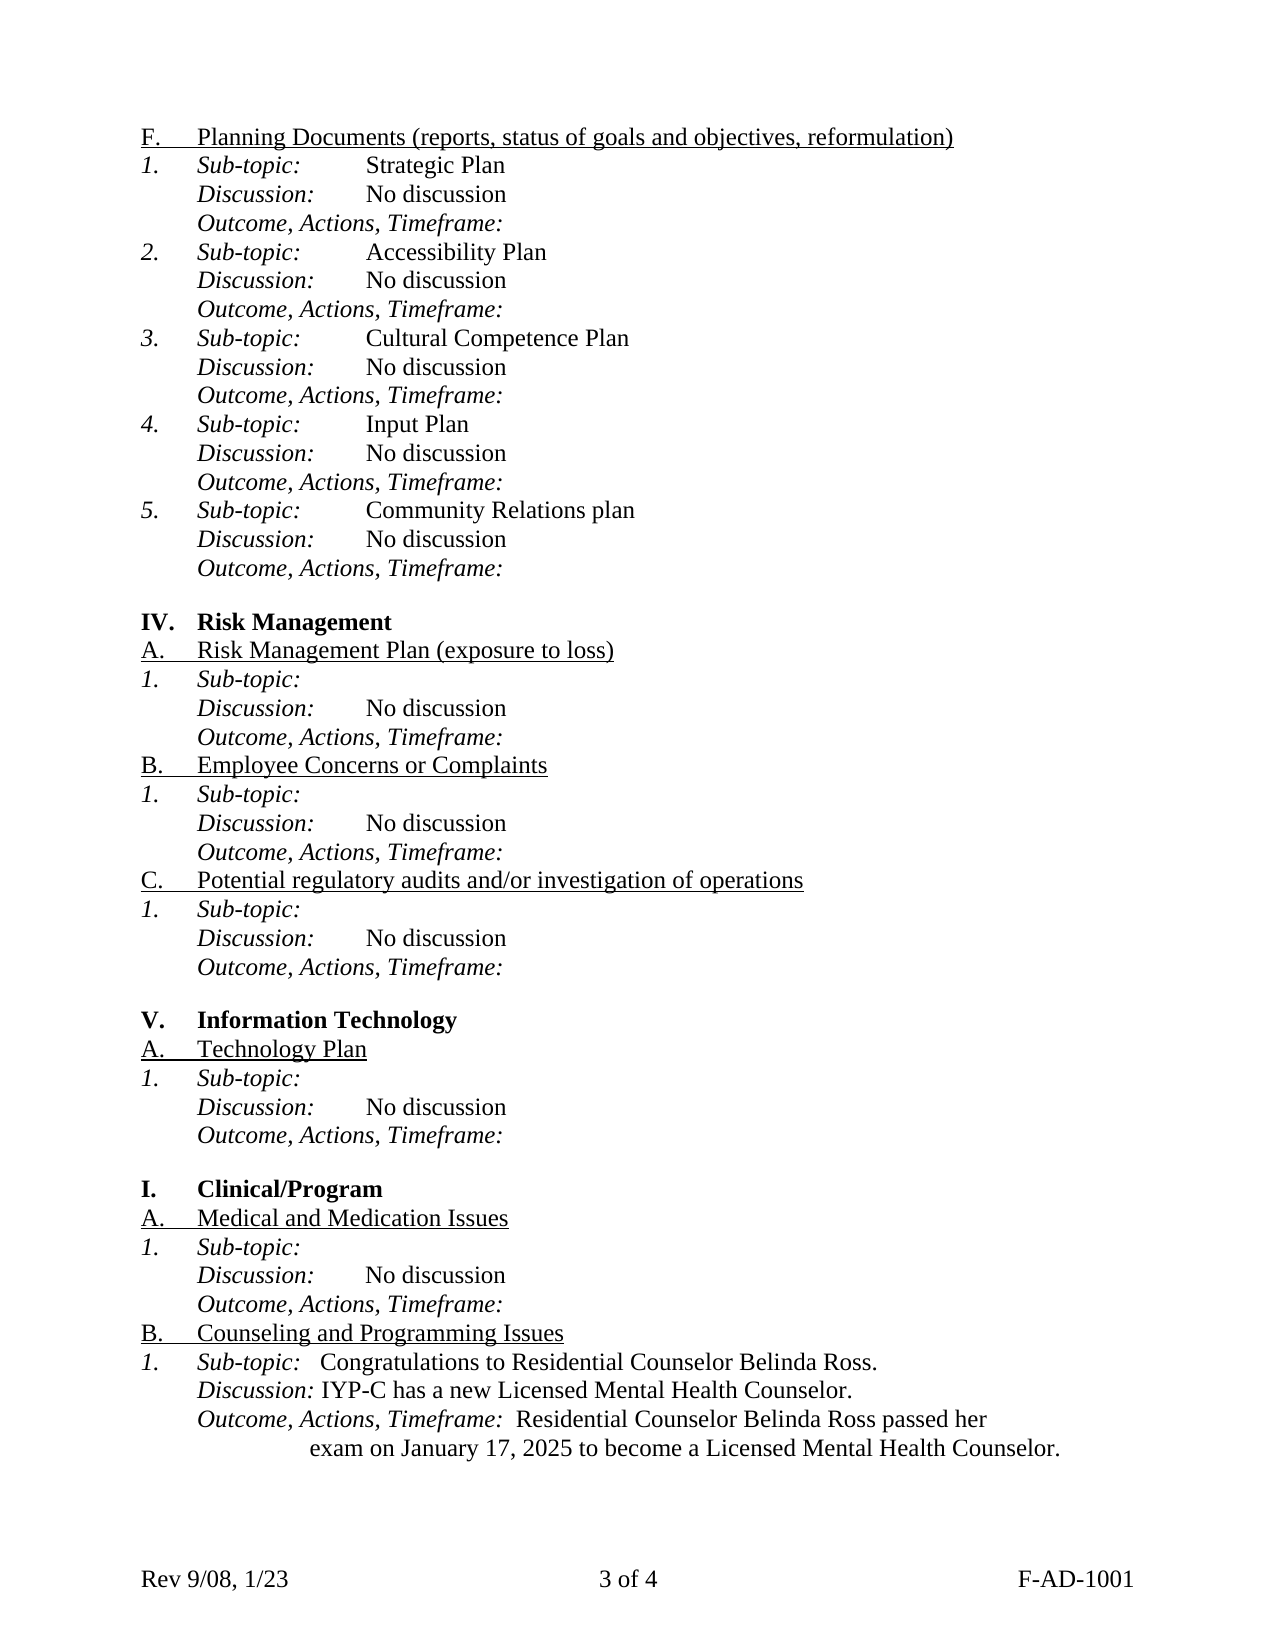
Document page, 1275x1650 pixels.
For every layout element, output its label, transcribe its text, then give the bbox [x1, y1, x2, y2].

text A. Medical and Medication Issues [141, 1203, 1134, 1232]
text 3. Sub-topic: Cultural Competence Plan [141, 323, 1134, 352]
text Outcome, Actions, Timeframe: [141, 294, 1134, 323]
text Outcome, Actions, Timeframe: [141, 1289, 1134, 1318]
text Discussion: IYP-C has a new Licensed Mental Health Counselor. [141, 1376, 1134, 1404]
text Outcome, Actions, Timeframe: [141, 952, 1134, 981]
text A. Technology Plan [141, 1034, 1134, 1063]
subtitle Outcome, Actions, Timeframe: [141, 553, 1134, 582]
text 1. Sub-topic: [141, 664, 1134, 693]
text B. Employee Concerns or Complaints [141, 751, 1134, 779]
text Discussion: No discussion [141, 438, 1134, 467]
text Discussion: No discussion [141, 923, 1134, 952]
subtitle I. Clinical/Program [141, 1174, 1134, 1203]
text 5. Sub-topic: Community Relations plan [141, 496, 1134, 524]
text Discussion: No discussion [141, 808, 1134, 837]
text Discussion: No discussion [141, 1092, 1134, 1121]
text 1. Sub-topic: [141, 1063, 1134, 1092]
text Discussion: No discussion [141, 524, 1134, 553]
text Outcome, Actions, Timeframe: Residential Counselor Belinda Ross passed her [141, 1404, 1134, 1433]
text Outcome, Actions, Timeframe: [141, 722, 1134, 751]
text Outcome, Actions, Timeframe: [141, 467, 1134, 496]
text 1. Sub-topic: Strategic Plan [141, 151, 1134, 179]
text Discussion: No discussion [141, 693, 1134, 722]
text B. Counseling and Programming Issues [141, 1318, 1134, 1347]
text A. Risk Management Plan (exposure to loss) [141, 636, 1134, 664]
text Discussion: No discussion [141, 179, 1134, 208]
text Outcome, Actions, Timeframe: [141, 1121, 1134, 1149]
text 1. Sub-topic: [141, 1232, 1134, 1261]
text Outcome, Actions, Timeframe: [141, 381, 1134, 409]
text Discussion: No discussion [141, 266, 1134, 294]
subtitle V. Information Technology [141, 1006, 1134, 1034]
text C. Potential regulatory audits and/or investigation of operations [141, 866, 1134, 894]
text 2. Sub-topic: Accessibility Plan [141, 237, 1134, 266]
text F. Planning Documents (reports, status of goals and objectives, reformulation) [141, 122, 1134, 151]
subtitle IV. Risk Management [141, 607, 1134, 636]
text exam on January 17, 2025 to become a Licensed Mental Health Counselor. [141, 1433, 1134, 1462]
text 4. Sub-topic: Input Plan [141, 409, 1134, 438]
text 1. Sub-topic: [141, 894, 1134, 923]
text 1. Sub-topic: [141, 779, 1134, 808]
text 1. Sub-topic: Congratulations to Residential Counselor Belinda Ross. [141, 1347, 1134, 1376]
text Outcome, Actions, Timeframe: [141, 208, 1134, 237]
text Discussion: No discussion [141, 352, 1134, 381]
text Discussion: No discussion [141, 1261, 1134, 1289]
text Outcome, Actions, Timeframe: [141, 837, 1134, 866]
